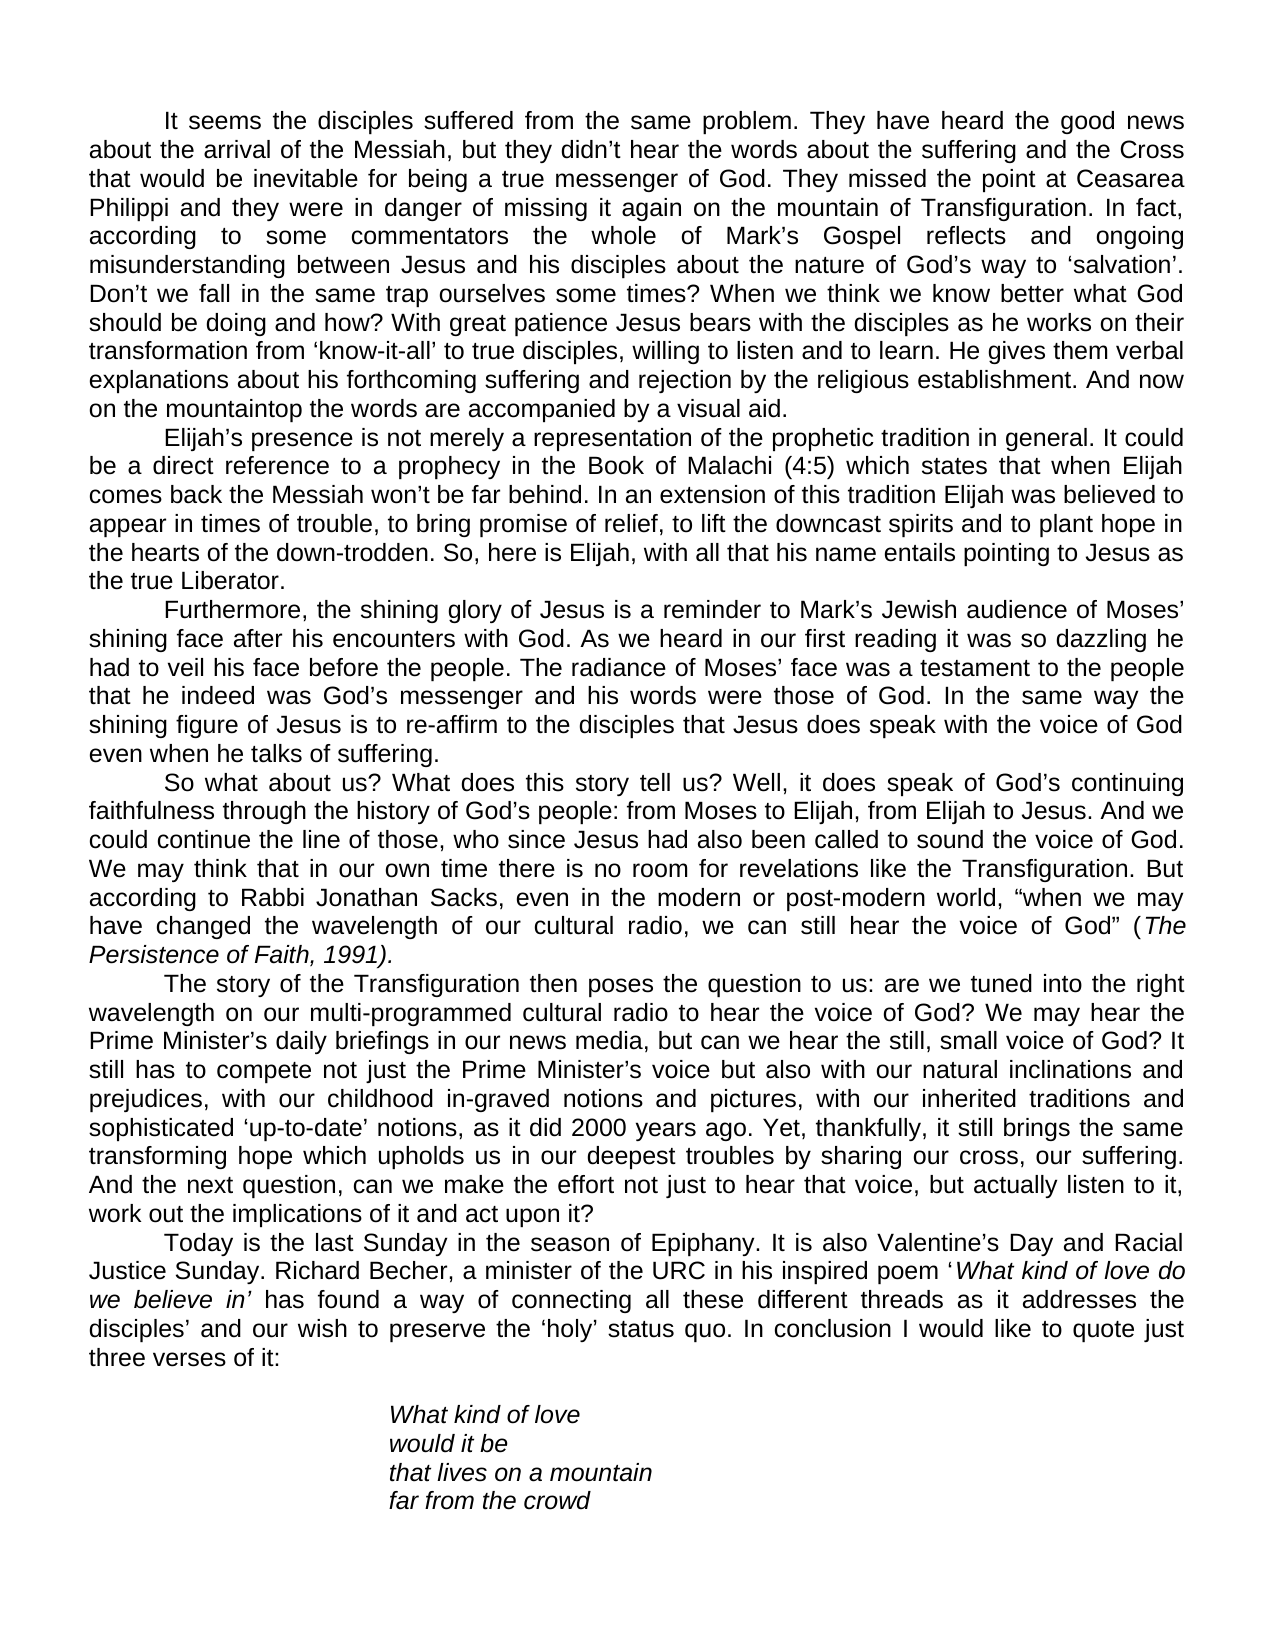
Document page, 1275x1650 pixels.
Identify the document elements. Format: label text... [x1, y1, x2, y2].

text The story of the Transfiguration then poses the question to us: are we tuned into the right wavelength on our multi-programmed cultural radio to hear the voice of God? We may hear the Prime Minister’s daily briefings in our news media, but can we hear the still, small voice of God? It still has to compete not just the Prime Minister’s voice but also with our natural inclinations and prejudices, with our childhood in-graved notions and pictures, with our inherited traditions and sophisticated ‘up-to-date’ notions, as it did 2000 years ago. Yet, thankfully, it still brings the same transforming hope which upholds us in our deepest troubles by sharing our cross, our suffering. And the next question, can we make the effort not just to hear that voice, but actually listen to it, work out the implications of it and act upon it? [89, 969, 1186, 1228]
text far from the crowd [314, 1486, 1186, 1515]
text What kind of love [314, 1400, 1186, 1429]
text Today is the last Sunday in the season of Epiphany. It is also Valentine’s Day and Racial Justice Sunday. Richard Becher, a minister of the URC in his inspired poem ‘What kind of love do we believe in’ has found a way of connecting all these different threads as it addresses the disciples’ and our wish to preserve the ‘holy’ status quo. In conclusion I would like to quote just three verses of it: [89, 1228, 1186, 1371]
text would it be [314, 1429, 1186, 1458]
text that lives on a mountain [314, 1458, 1186, 1486]
text So what about us? What does this story tell us? Well, it does speak of God’s continuing faithfulness through the history of God’s people: from Moses to Elijah, from Elijah to Jesus. And we could continue the line of those, who since Jesus had also been called to sound the voice of God. We may think that in our own time there is no room for revelations like the Transfiguration. But according to Rabbi Jonathan Sacks, even in the modern or post-modern world, “when we may have changed the wavelength of our cultural radio, we can still hear the voice of God” (The Persistence of Faith, 1991). [89, 768, 1186, 969]
text Furthermore, the shining glory of Jesus is a reminder to Mark’s Jewish audience of Moses’ shining face after his encounters with God. As we heard in our first reading it was so dazzling he had to veil his face before the people. The radiance of Moses’ face was a testament to the people that he indeed was God’s messenger and his words were those of God. In the same way the shining figure of Jesus is to re-affirm to the disciples that Jesus does speak with the voice of God even when he talks of suffering. [89, 595, 1186, 768]
text It seems the disciples suffered from the same problem. They have heard the good news about the arrival of the Messiah, but they didn’t hear the words about the suffering and the Cross that would be inevitable for being a true messenger of God. They missed the point at Ceasarea Philippi and they were in danger of missing it again on the mountain of Transfiguration. In fact, according to some commentators the whole of Mark’s Gospel reflects and ongoing misunderstanding between Jesus and his disciples about the nature of God’s way to ‘salvation’. Don’t we fall in the same trap ourselves some times? When we think we know better what God should be doing and how? With great patience Jesus bears with the disciples as he works on their transformation from ‘know-it-all’ to true disciples, willing to listen and to learn. He gives them verbal explanations about his forthcoming suffering and rejection by the religious establishment. And now on the mountaintop the words are accompanied by a visual aid. [89, 106, 1186, 423]
text Elijah’s presence is not merely a representation of the prophetic tradition in general. It could be a direct reference to a prophecy in the Book of Malachi (4:5) which states that when Elijah comes back the Messiah won’t be far behind. In an extension of this tradition Elijah was believed to appear in times of trouble, to bring promise of relief, to lift the downcast spirits and to plant hope in the hearts of the down-trodden. So, here is Elijah, with all that his name entails pointing to Jesus as the true Liberator. [89, 423, 1186, 595]
